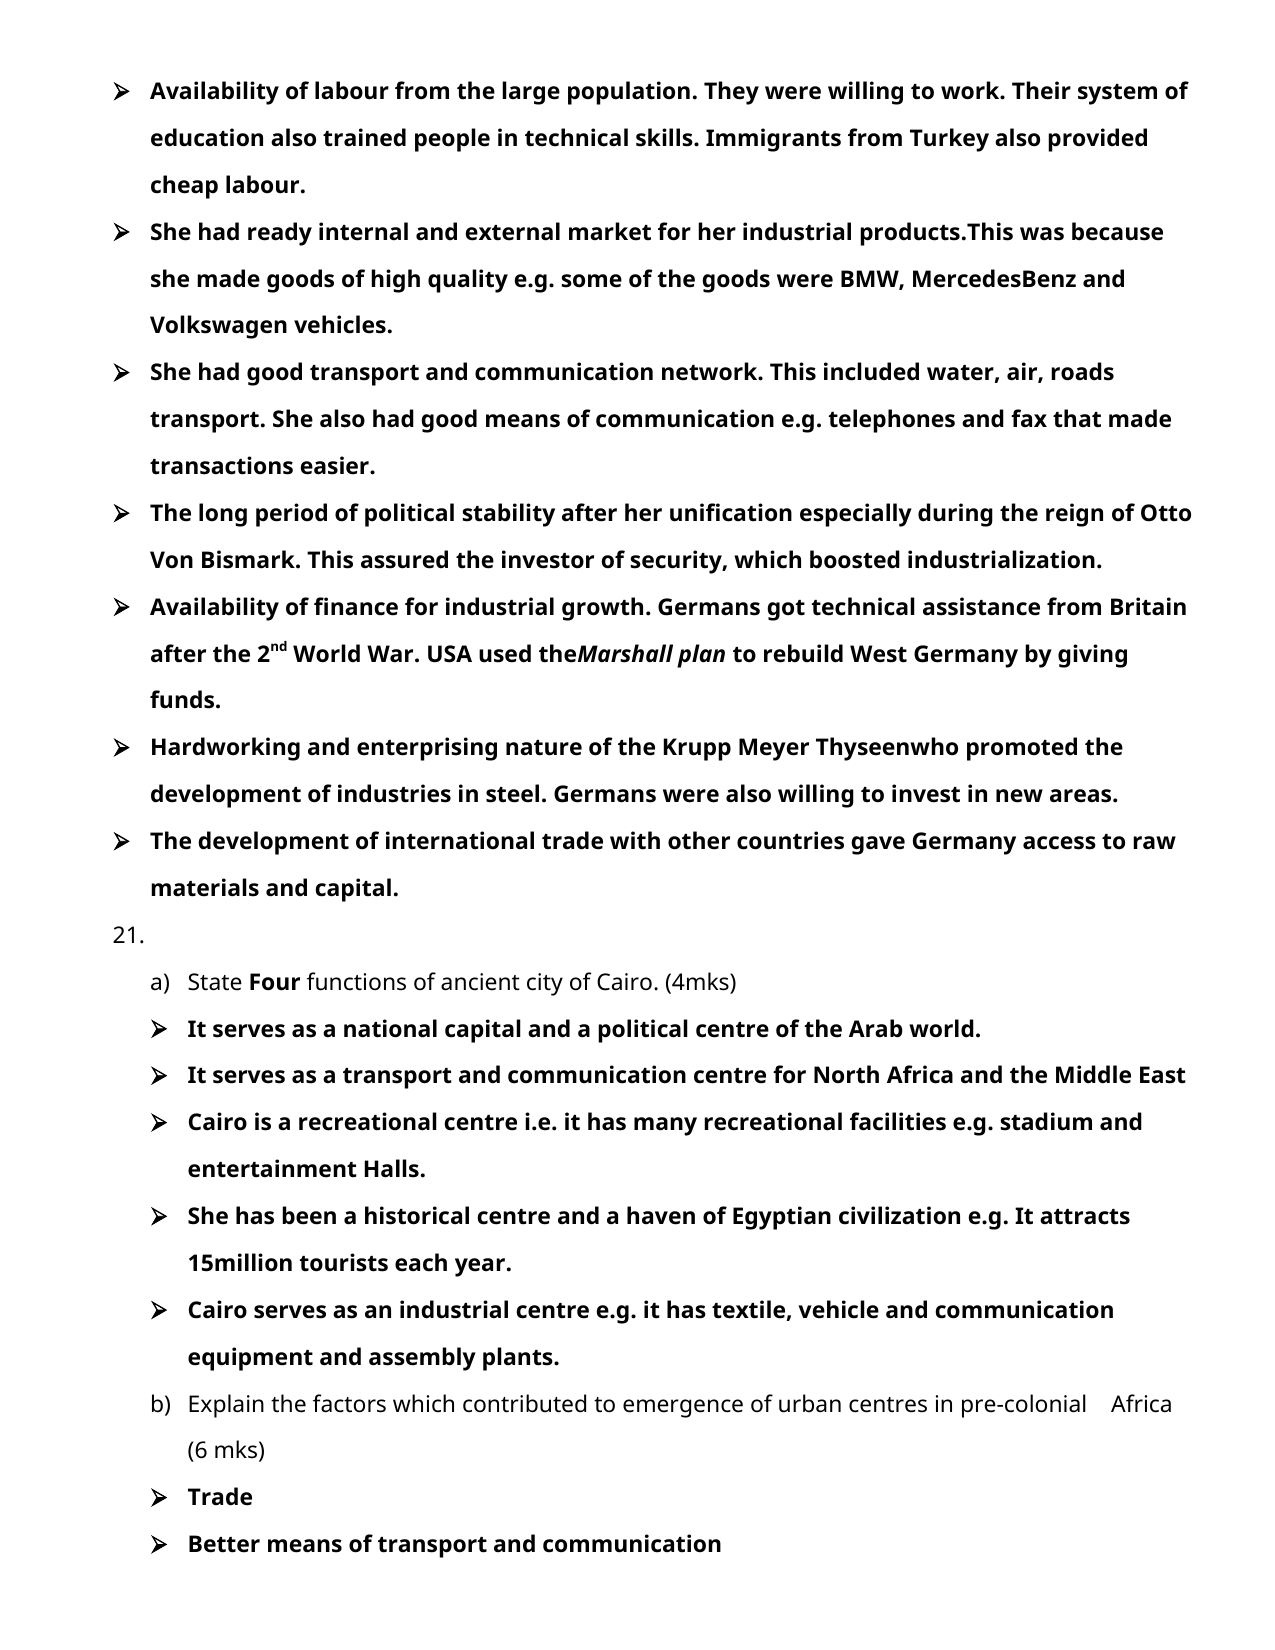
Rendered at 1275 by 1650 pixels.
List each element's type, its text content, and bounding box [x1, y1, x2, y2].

list It serves as a transport and communication centre for North Africa and the Middle East [150, 1059, 1200, 1091]
list She had good transport and communication network. This included water, air, roads transport. She also had good means of communication e.g. telephones and fax that made transactions easier. [112, 356, 1200, 481]
list It serves as a national capital and a political centre of the Arab world. [150, 1012, 1200, 1044]
list Cairo is a recreational centre i.e. it has many recreational facilities e.g. stadium and entertainment Halls. [150, 1106, 1200, 1184]
list Cairo serves as an industrial centre e.g. it has textile, vehicle and communication equipment and assembly plants. [150, 1294, 1200, 1372]
list The development of international trade with other countries gave Germany access to raw materials and capital. [112, 825, 1200, 903]
list Availability of labour from the large population. They were willing to work. Their system of education also trained people in technical skills. Immigrants from Turkey also provided cheap labour. [112, 75, 1200, 200]
list Explain the factors which contributed to emergence of urban centres in pre-colonial Africa (6 mks) [150, 1387, 1200, 1466]
list Availability of finance for industrial growth. Germans got technical assistance from Britain after the 2nd World War. USA used theMarshall plan to rebuild West Germany by giving funds. [112, 591, 1200, 716]
list State Four functions of ancient city of Cairo. (4mks) [150, 966, 1200, 997]
list Hardworking and enterprising nature of the Krupp Meyer Thyseenwho promoted the development of industries in steel. Germans were also willing to invest in new areas. [112, 731, 1200, 809]
list Trade [150, 1481, 1200, 1512]
list She has been a historical centre and a haven of Egyptian civilization e.g. It attracts 15million tourists each year. [150, 1200, 1200, 1278]
list She had ready internal and external market for her industrial products.This was because she made goods of high quality e.g. some of the goods were BMW, MercedesBenz and Volkswagen vehicles. [112, 216, 1200, 341]
list Better means of transport and communication [150, 1528, 1200, 1559]
list The long period of political stability after her unification especially during the reign of Otto Von Bismark. This assured the investor of security, which boosted industrialization. [112, 497, 1200, 575]
